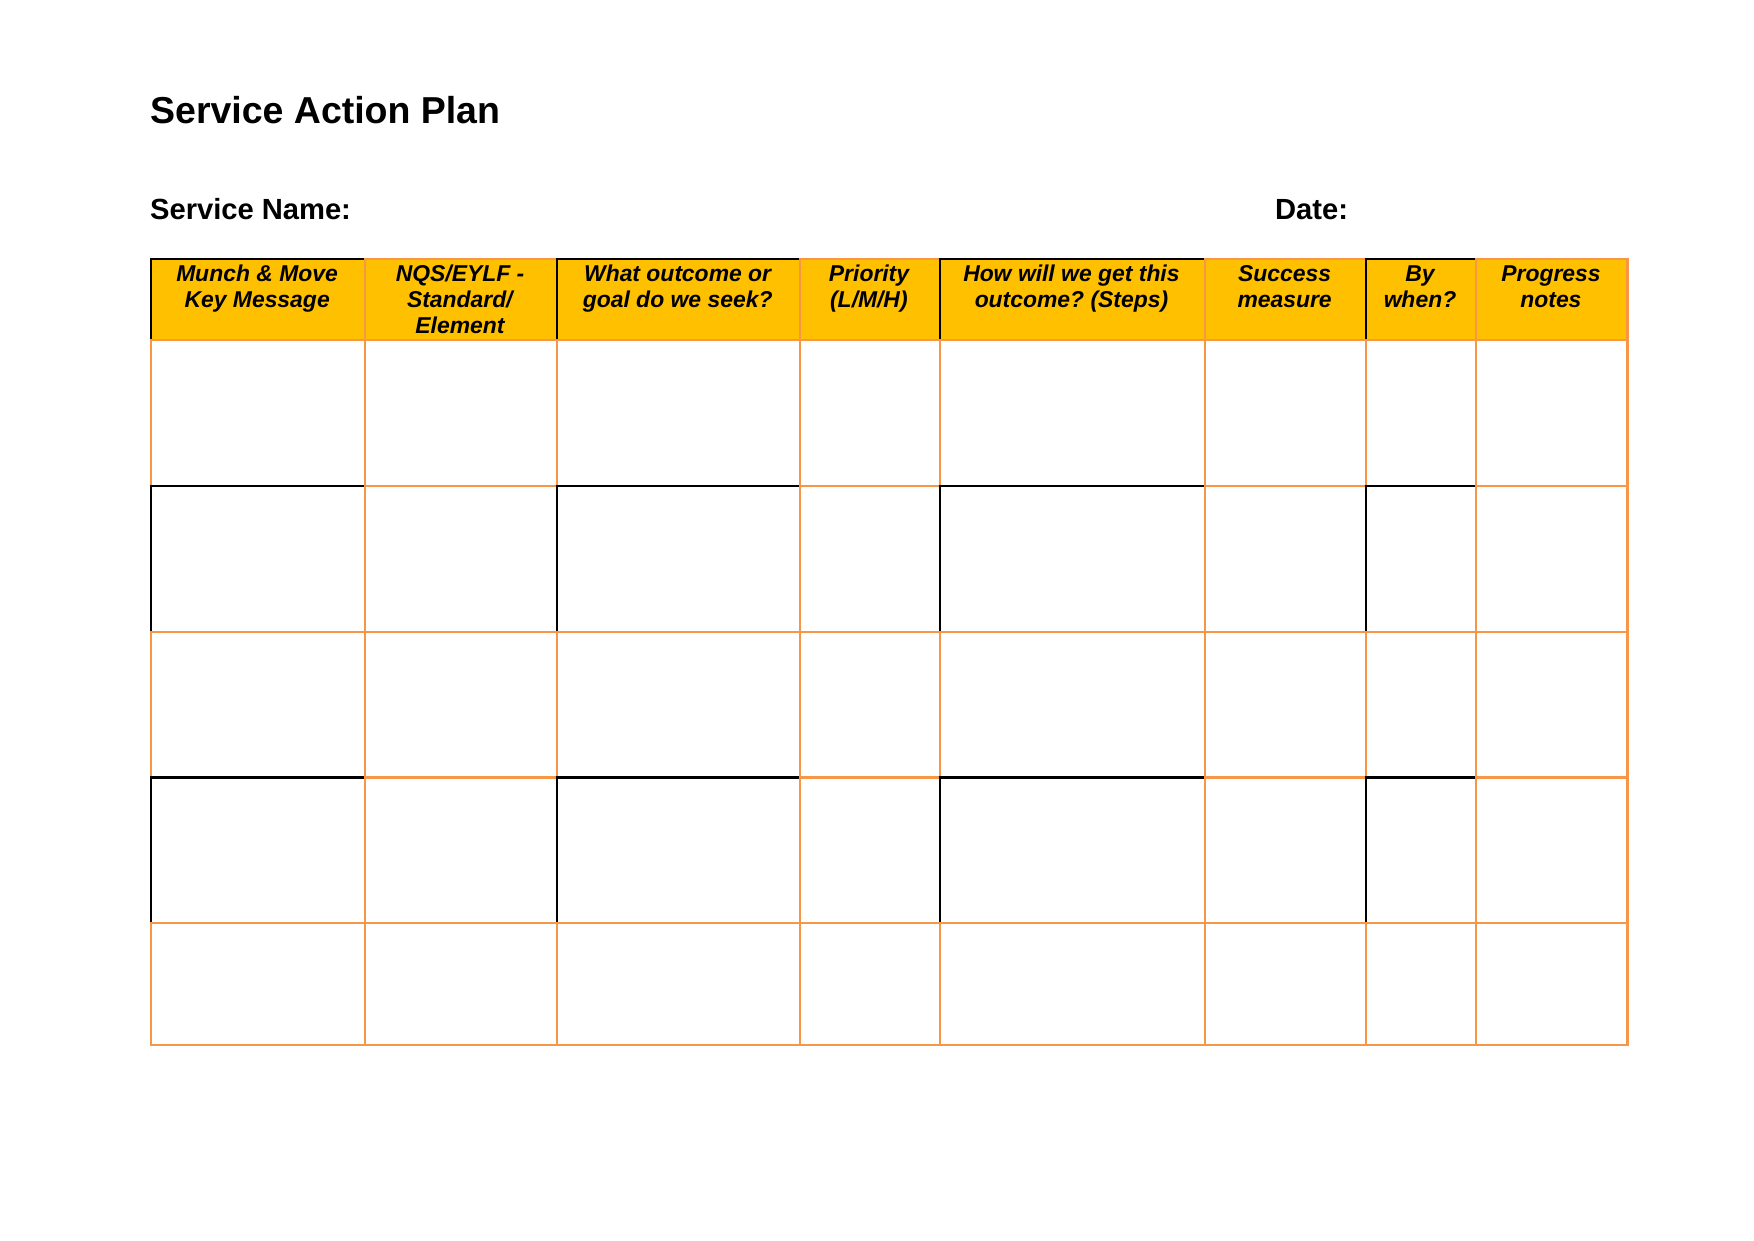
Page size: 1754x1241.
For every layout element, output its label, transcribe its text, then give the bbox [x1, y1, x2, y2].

table_cell [941, 341, 1204, 485]
table_cell [801, 633, 939, 776]
table_cell [558, 487, 799, 631]
table_cell [1367, 924, 1475, 1044]
table_cell [1206, 341, 1365, 485]
table_cell [1206, 924, 1365, 1044]
table_cell [152, 779, 364, 922]
table_header Success measure [1206, 260, 1365, 339]
table_cell [941, 487, 1204, 631]
table_header NQS/EYLF - Standard/ Element [366, 260, 556, 339]
table_cell [1477, 779, 1626, 922]
text Service Name: Date: [61, 192, 1604, 225]
table_cell [558, 341, 799, 485]
table_cell [152, 341, 364, 485]
table_header How will we get this outcome? (Steps) [941, 260, 1204, 339]
table_cell [801, 779, 939, 922]
table_cell [801, 341, 939, 485]
table_cell [1367, 633, 1475, 776]
table_cell [941, 924, 1204, 1044]
table_cell [801, 487, 939, 631]
table_cell [558, 633, 799, 776]
table_header By when? [1367, 260, 1475, 339]
table_cell [366, 779, 556, 922]
table_header Priority (L/M/H) [801, 260, 939, 339]
table_cell [941, 779, 1204, 922]
table_cell [152, 487, 364, 631]
table_cell [1477, 341, 1626, 485]
table_cell [366, 341, 556, 485]
table_cell [1367, 779, 1475, 922]
table_cell [366, 633, 556, 776]
table_cell [1206, 779, 1365, 922]
table_cell [941, 633, 1204, 776]
table_cell [366, 924, 556, 1044]
table_cell [1477, 487, 1626, 631]
table_cell [1477, 924, 1626, 1044]
table_header What outcome or goal do we seek? [558, 260, 799, 339]
table_cell [152, 924, 364, 1044]
table_cell [152, 633, 364, 776]
table_cell [1206, 633, 1365, 776]
table_cell [1477, 633, 1626, 776]
table_cell [801, 924, 939, 1044]
table_header Progress notes [1477, 260, 1626, 339]
table_cell [1206, 487, 1365, 631]
table_cell [1367, 341, 1475, 485]
table_cell [366, 487, 556, 631]
table_cell [1367, 487, 1475, 631]
table_cell [558, 779, 799, 922]
table_header Munch & Move Key Message [152, 260, 364, 339]
table_cell [558, 924, 799, 1044]
